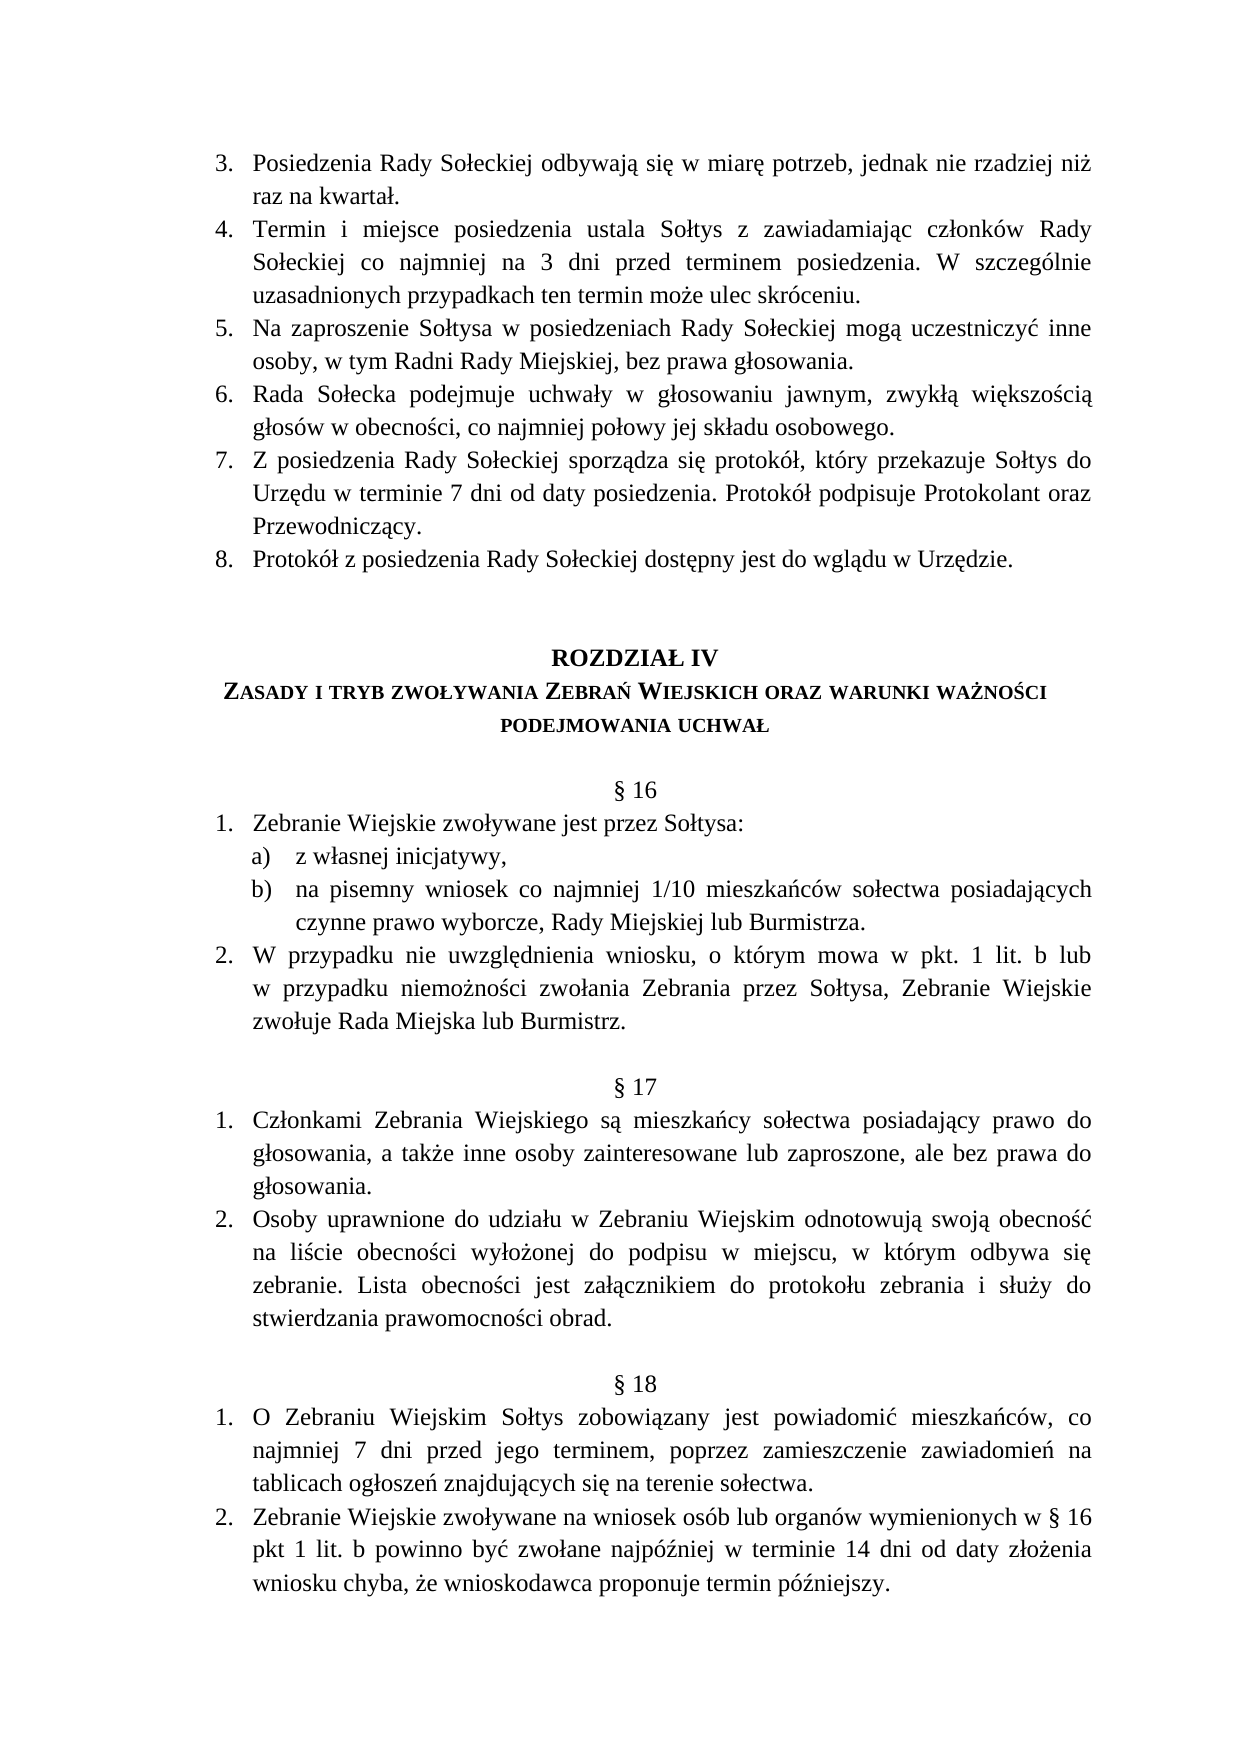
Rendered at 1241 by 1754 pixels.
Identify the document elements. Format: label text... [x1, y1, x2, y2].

list Zebranie Wiejskie zwoływane na wniosek osób lub organów wymienionych w § 16 pkt 1 lit. b powinno być zwołane najpóźniej w terminie 14 dni od daty złożenia wniosku chyba, że wnioskodawca proponuje termin późniejszy. [215, 1502, 1092, 1596]
text § 18 [177, 1369, 1092, 1398]
text § 16 [177, 775, 1092, 804]
list Osoby uprawnione do udziału w Zebraniu Wiejskim odnotowują swoją obecność na liście obecności wyłożonej do podpisu w miejscu, w którym odbywa się zebranie. Lista obecności jest załącznikiem do protokołu zebrania i służy do stwierdzania prawomocności obrad. [215, 1204, 1092, 1332]
list Protokół z posiedzenia Rady Sołeckiej dostępny jest do wglądu w Urzędzie. [215, 544, 1092, 573]
list Posiedzenia Rady Sołeckiej odbywają się w miarę potrzeb, jednak nie rzadziej niż raz na kwartał. [215, 148, 1092, 209]
list z własnej inicjatywy, [251, 841, 1092, 870]
list Członkami Zebrania Wiejskiego są mieszkańcy sołectwa posiadający prawo do głosowania, a także inne osoby zainteresowane lub zaproszone, ale bez prawa do głosowania. [215, 1105, 1092, 1200]
list Termin i miejsce posiedzenia ustala Sołtys z zawiadamiając członków Rady Sołeckiej co najmniej na 3 dni przed terminem posiedzenia. W szczególnie uzasadnionych przypadkach ten termin może ulec skróceniu. [215, 214, 1092, 308]
list Zebranie Wiejskie zwoływane jest przez Sołtysa: [215, 808, 1092, 837]
list O Zebraniu Wiejskim Sołtys zobowiązany jest powiadomić mieszkańców, co najmniej 7 dni przed jego terminem, poprzez zamieszczenie zawiadomień na tablicach ogłoszeń znajdujących się na terenie sołectwa. [215, 1402, 1092, 1497]
text Zasady i tryb zwoływania Zebrań Wiejskich oraz warunki ważności podejmowania uchwał [177, 676, 1092, 738]
list Na zaproszenie Sołtysa w posiedzeniach Rady Sołeckiej mogą uczestniczyć inne osoby, w tym Radni Rady Miejskiej, bez prawa głosowania. [215, 313, 1092, 374]
list Rada Sołecka podejmuje uchwały w głosowaniu jawnym, zwykłą większością głosów w obecności, co najmniej połowy jej składu osobowego. [215, 379, 1092, 441]
text ROZDZIAŁ IV [177, 643, 1092, 672]
list W przypadku nie uwzględnienia wniosku, o którym mowa w pkt. 1 lit. b lub w przypadku niemożności zwołania Zebrania przez Sołtysa, Zebranie Wiejskie zwołuje Rada Miejska lub Burmistrz. [215, 940, 1092, 1035]
list Z posiedzenia Rady Sołeckiej sporządza się protokół, który przekazuje Sołtys do Urzędu w terminie 7 dni od daty posiedzenia. Protokół podpisuje Protokolant oraz Przewodniczący. [215, 445, 1092, 540]
list na pisemny wniosek co najmniej 1/10 mieszkańców sołectwa posiadających czynne prawo wyborcze, Rady Miejskiej lub Burmistrza. [251, 874, 1092, 936]
text § 17 [177, 1072, 1092, 1101]
